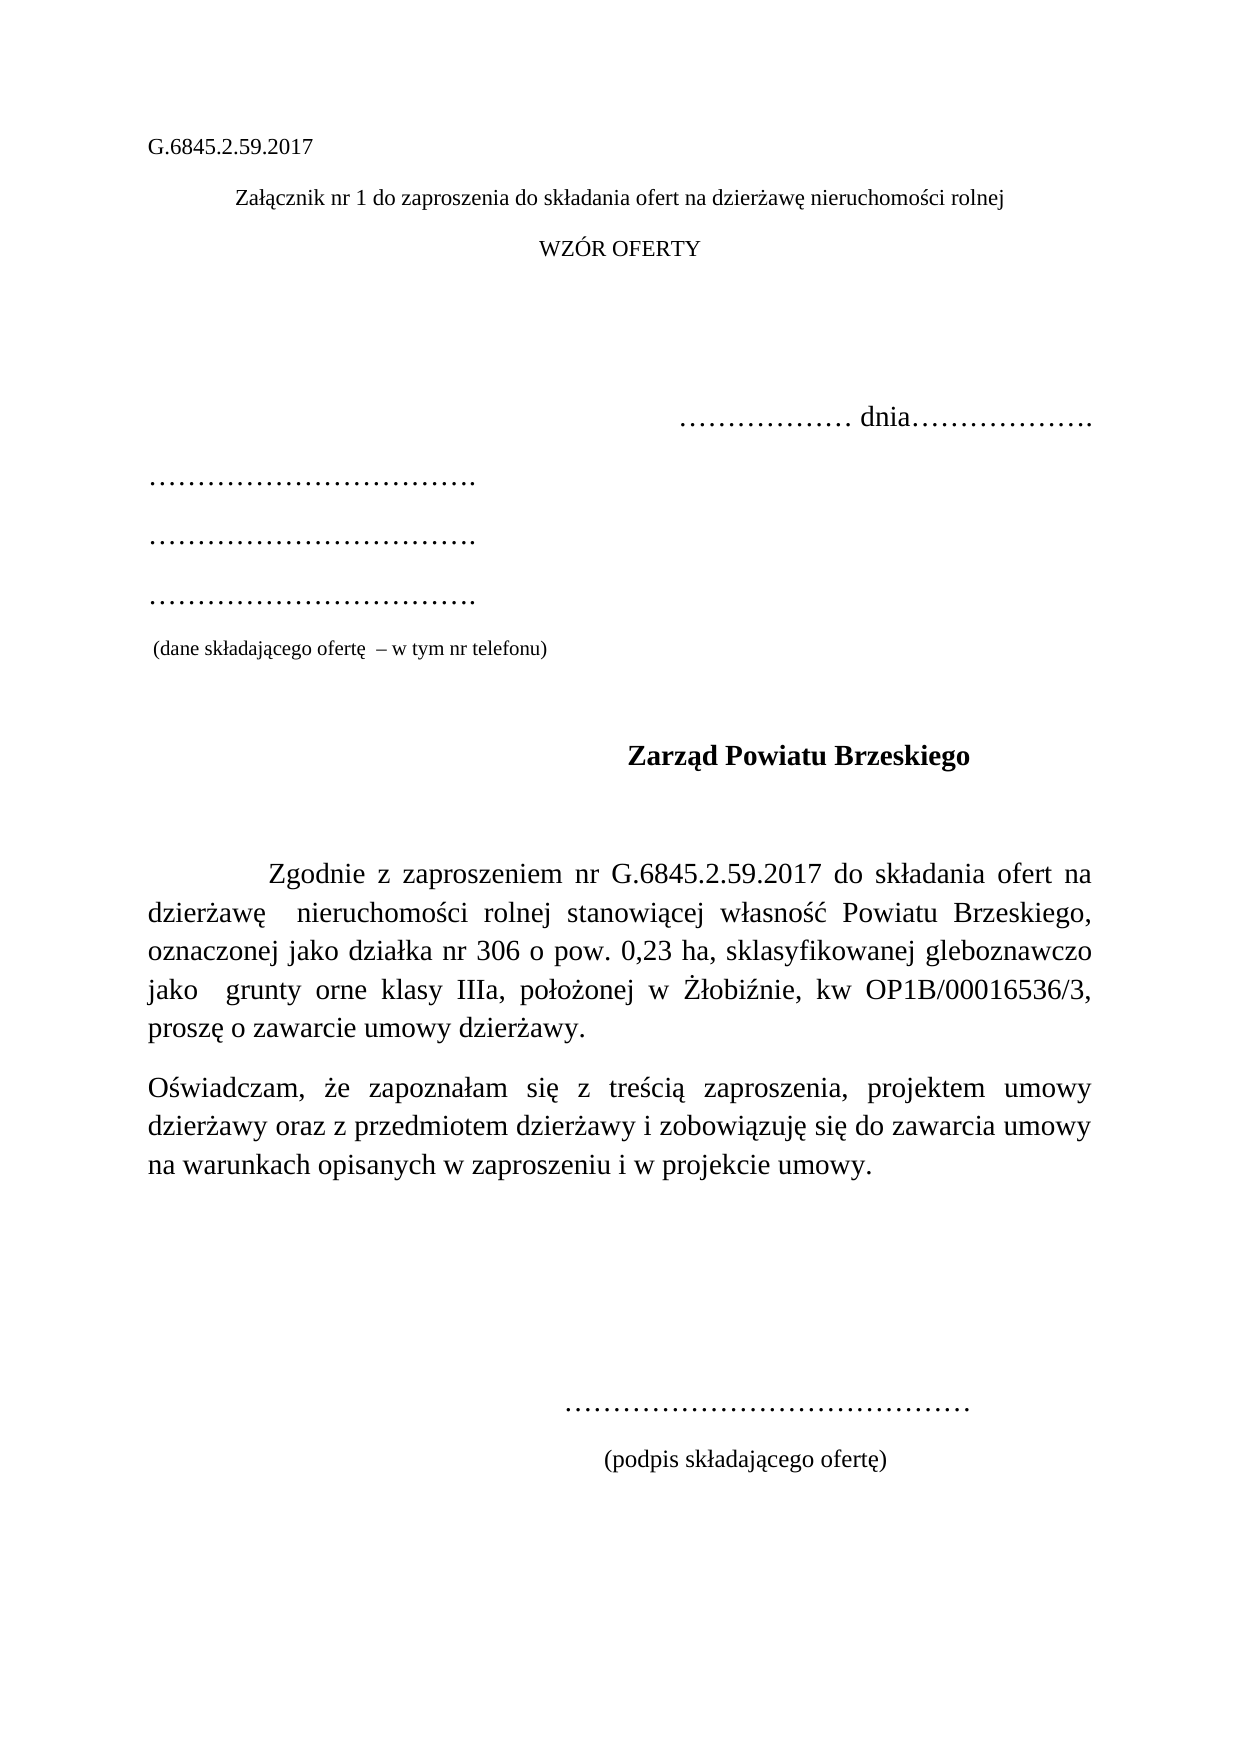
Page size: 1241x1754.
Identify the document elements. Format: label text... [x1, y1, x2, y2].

text (podpis składającego ofertę) [148, 1444, 1093, 1473]
text ……………………………. [148, 458, 1093, 492]
text Załącznik nr 1 do zaproszenia do składania ofert na dzierżawę nieruchomości rolnej [148, 184, 1093, 211]
text (dane składającego ofertę – w tym nr telefonu) [148, 636, 1093, 660]
text ……………… dnia………………. [148, 399, 1093, 432]
text Oświadczam, że zapoznałam się z treścią zaproszenia, projektem umowy dzierżawy oraz z przedmiotem dzierżawy i zobowiązuję się do zawarcia umowy na warunkach opisanych w zaproszeniu i w projekcie umowy. [148, 1070, 1093, 1181]
text WZÓR OFERTY [148, 235, 1093, 262]
text Zgodnie z zaproszeniem nr G.6845.2.59.2017 do składania ofert na dzierżawę nieruchomości rolnej stanowiącej własność Powiatu Brzeskiego, oznaczonej jako działka nr 306 o pow. 0,23 ha, sklasyfikowanej gleboznawczo jako grunty orne klasy IIIa, położonej w Żłobiźnie, kw OP1B/00016536/3, proszę o zawarcie umowy dzierżawy. [148, 856, 1093, 1044]
text ……………………………. [148, 517, 1093, 551]
text Zarząd Powiatu Brzeskiego [148, 738, 1093, 771]
text ……………………………. [148, 577, 1093, 610]
text G.6845.2.59.2017 [148, 133, 1093, 159]
text …………………………………… [148, 1384, 1093, 1418]
